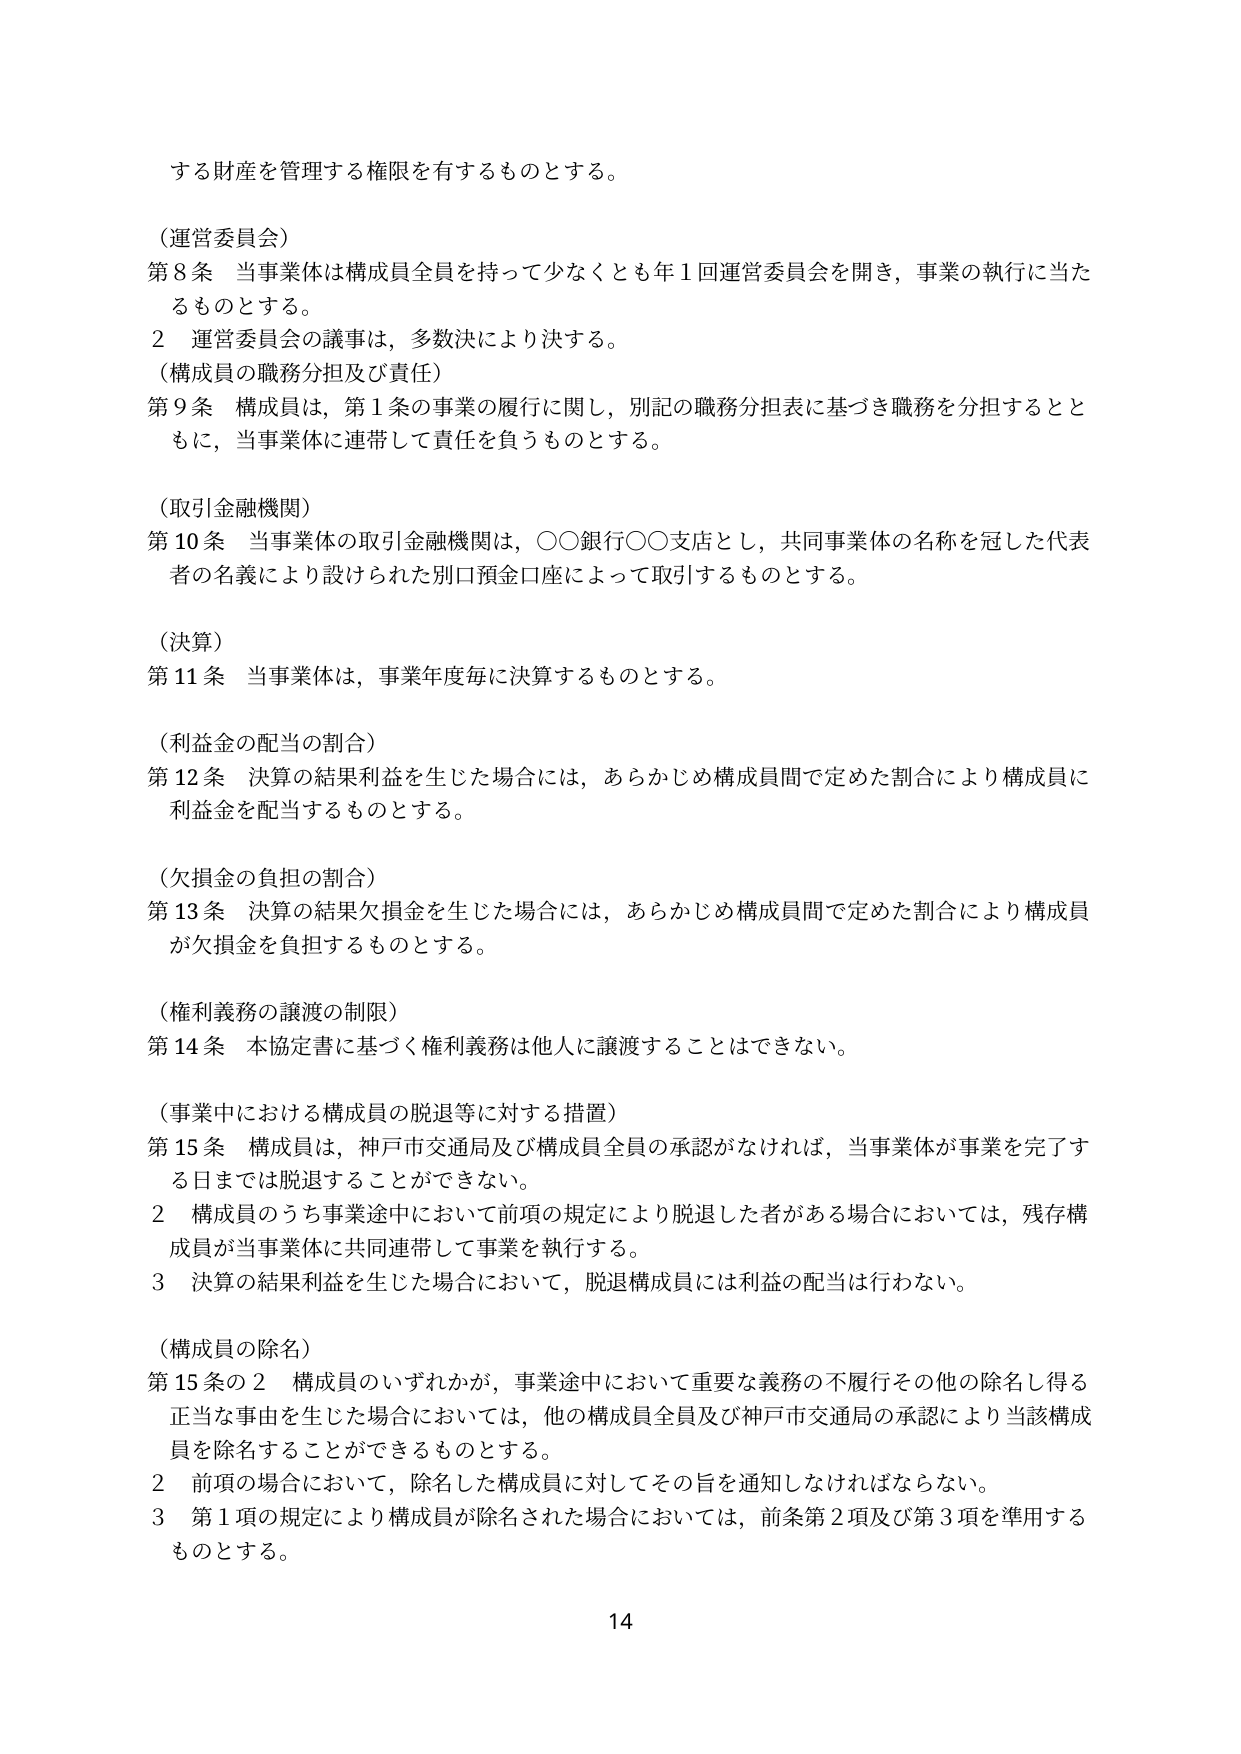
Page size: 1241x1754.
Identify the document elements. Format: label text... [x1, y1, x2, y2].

text ２ 前項の場合において，除名した構成員に対してその旨を通知しなければならない。 [148, 1466, 1092, 1499]
text （決算） [148, 624, 1092, 658]
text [148, 153, 1092, 187]
text 第15条 構成員は，神戸市交通局及び構成員全員の承認がなければ，当事業体が事業を完了する日までは脱退することができない。 [148, 1129, 1092, 1196]
text 第11条 当事業体は，事業年度毎に決算するものとする。 [148, 658, 1092, 692]
text ３ 決算の結果利益を生じた場合において，脱退構成員には利益の配当は行わない。 [148, 1264, 1092, 1297]
text （運営委員会） [148, 221, 1092, 254]
text （利益金の配当の割合） [148, 725, 1092, 759]
text （構成員の職務分担及び責任） [148, 355, 1092, 389]
text 第13条 決算の結果欠損金を生じた場合には，あらかじめ構成員間で定めた割合により構成員が欠損金を負担するものとする。 [148, 893, 1092, 961]
text 第８条 当事業体は構成員全員を持って少なくとも年１回運営委員会を開き，事業の執行に当たるものとする。 [148, 254, 1092, 322]
text （事業中における構成員の脱退等に対する措置） [148, 1095, 1092, 1129]
text 第15条の２ 構成員のいずれかが，事業途中において重要な義務の不履行その他の除名し得る正当な事由を生じた場合においては，他の構成員全員及び神戸市交通局の承認により当該構成員を除名することができるものとする。 [148, 1364, 1092, 1466]
text ３ 第１項の規定により構成員が除名された場合においては，前条第２項及び第３項を準用するものとする。 [148, 1499, 1092, 1566]
text （取引金融機関） [148, 490, 1092, 523]
text ２ 構成員のうち事業途中において前項の規定により脱退した者がある場合においては，残存構成員が当事業体に共同連帯して事業を執行する。 [148, 1196, 1092, 1264]
text 第９条 構成員は，第１条の事業の履行に関し，別記の職務分担表に基づき職務を分担するとともに，当事業体に連帯して責任を負うものとする。 [148, 389, 1092, 456]
text 第14条 本協定書に基づく権利義務は他人に譲渡することはできない。 [148, 1028, 1092, 1062]
text （権利義務の譲渡の制限） [148, 994, 1092, 1028]
text （構成員の除名） [148, 1331, 1092, 1364]
text 第12条 決算の結果利益を生じた場合には，あらかじめ構成員間で定めた割合により構成員に利益金を配当するものとする。 [148, 759, 1092, 826]
text 第10条 当事業体の取引金融機関は，○○銀行〇〇支店とし，共同事業体の名称を冠した代表者の名義により設けられた別口預金口座によって取引するものとする。 [148, 523, 1092, 591]
text （欠損金の負担の割合） [148, 860, 1092, 893]
text ２ 運営委員会の議事は，多数決により決する。 [148, 322, 1092, 355]
